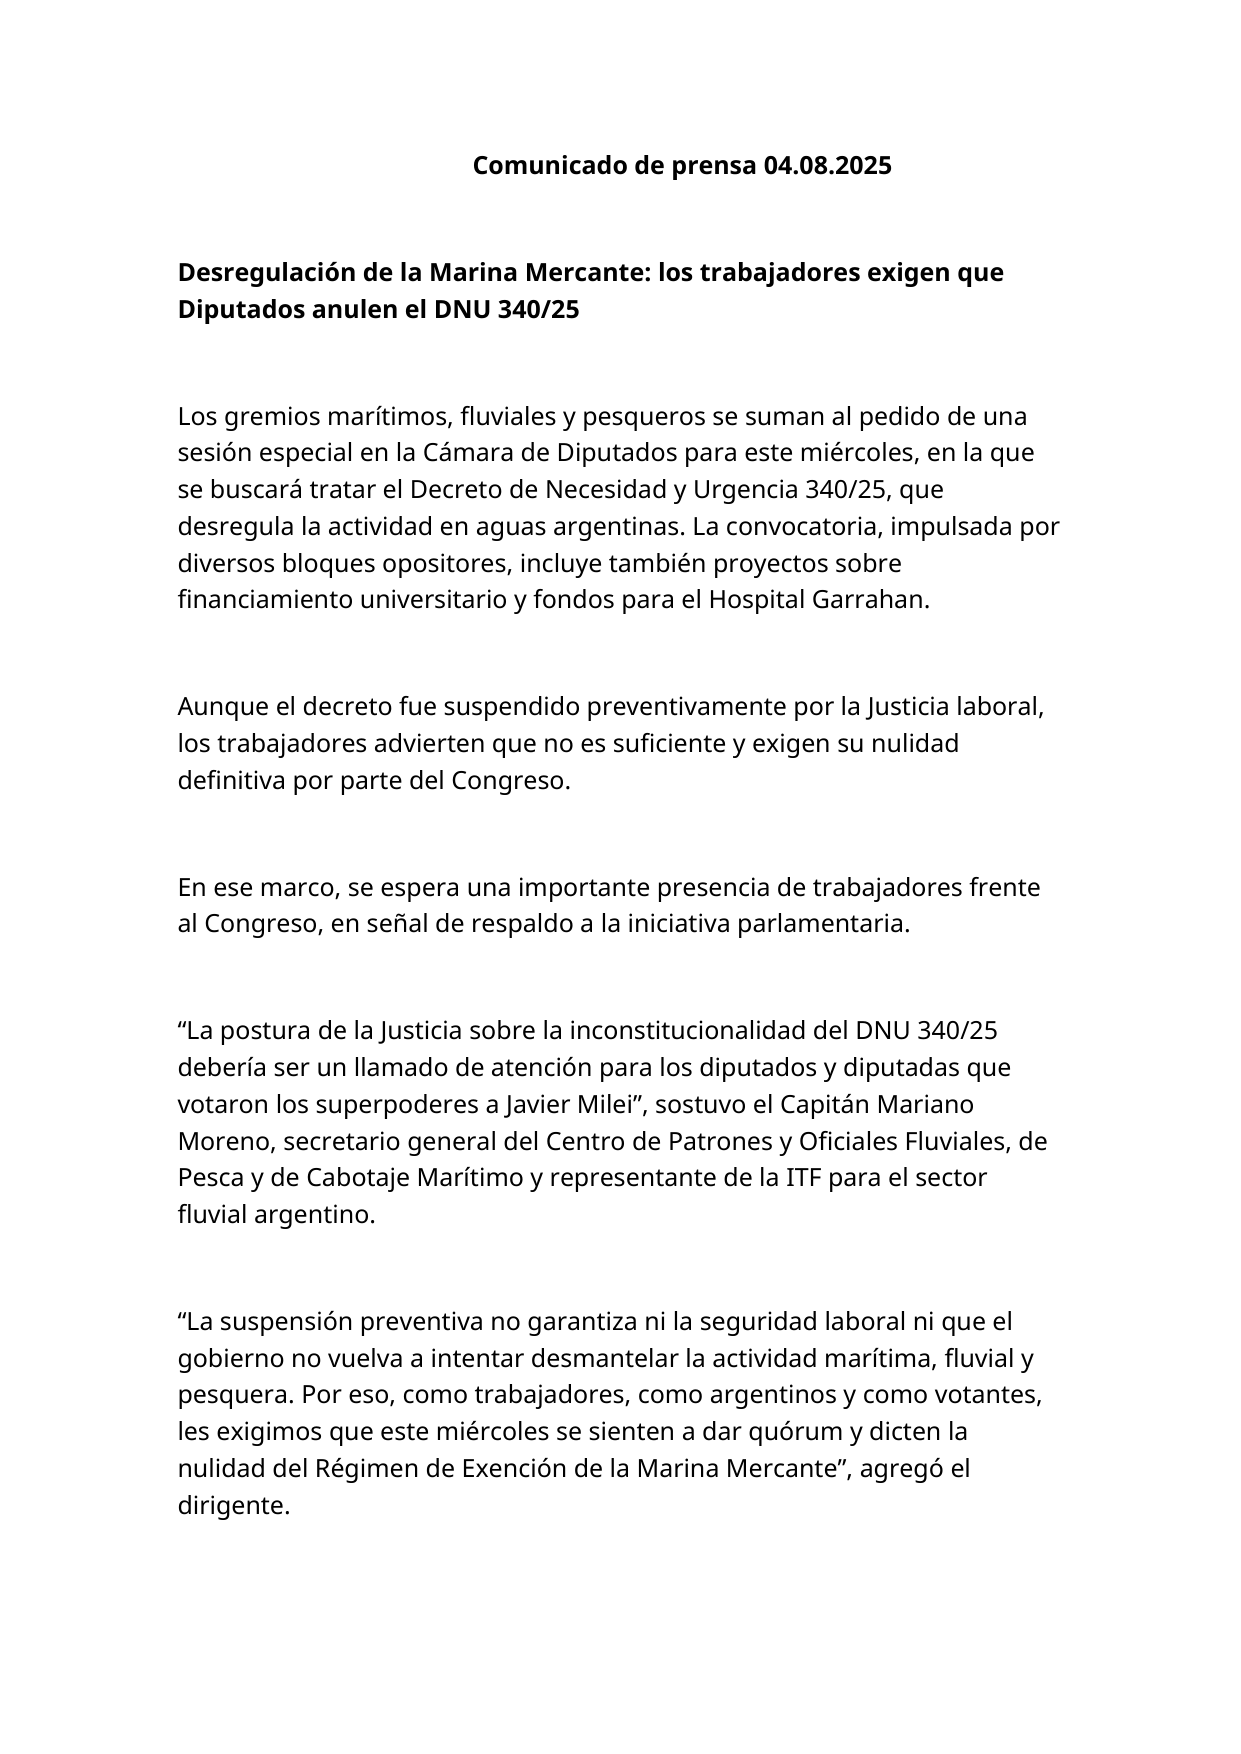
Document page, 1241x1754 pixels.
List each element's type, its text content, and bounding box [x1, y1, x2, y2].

text “La suspensión preventiva no garantiza ni la seguridad laboral ni que el gobierno no vuelva a intentar desmantelar la actividad marítima, fluvial y pesquera. Por eso, como trabajadores, como argentinos y como votantes, les exigimos que este miércoles se sienten a dar quórum y dicten la nulidad del Régimen de Exención de la Marina Mercante”, agregó el dirigente. [177, 1304, 1063, 1522]
text Los gremios marítimos, fluviales y pesqueros se suman al pedido de una sesión especial en la Cámara de Diputados para este miércoles, en la que se buscará tratar el Decreto de Necesidad y Urgencia 340/25, que desregula la actividad en aguas argentinas. La convocatoria, impulsada por diversos bloques opositores, incluye también proyectos sobre financiamiento universitario y fondos para el Hospital Garrahan. [177, 398, 1063, 616]
text “La postura de la Justicia sobre la inconstitucionalidad del DNU 340/25 debería ser un llamado de atención para los diputados y diputadas que votaron los superpoderes a Javier Milei”, sostuvo el Capitán Mariano Moreno, secretario general del Centro de Patrones y Oficiales Fluviales, de Pesca y de Cabotaje Marítimo y representante de la ITF para el sector fluvial argentino. [177, 1013, 1063, 1231]
text Comunicado de prensa 04.08.2025 [398, 148, 1063, 182]
text En ese marco, se espera una importante presencia de trabajadores frente al Congreso, en señal de respaldo a la iniciativa parlamentaria. [177, 869, 1063, 940]
text Aunque el decreto fue suspendido preventivamente por la Justicia laboral, los trabajadores advierten que no es suficiente y exigen su nulidad definitiva por parte del Congreso. [177, 689, 1063, 796]
text Desregulación de la Marina Mercante: los trabajadores exigen que Diputados anulen el DNU 340/25 [177, 254, 1063, 325]
